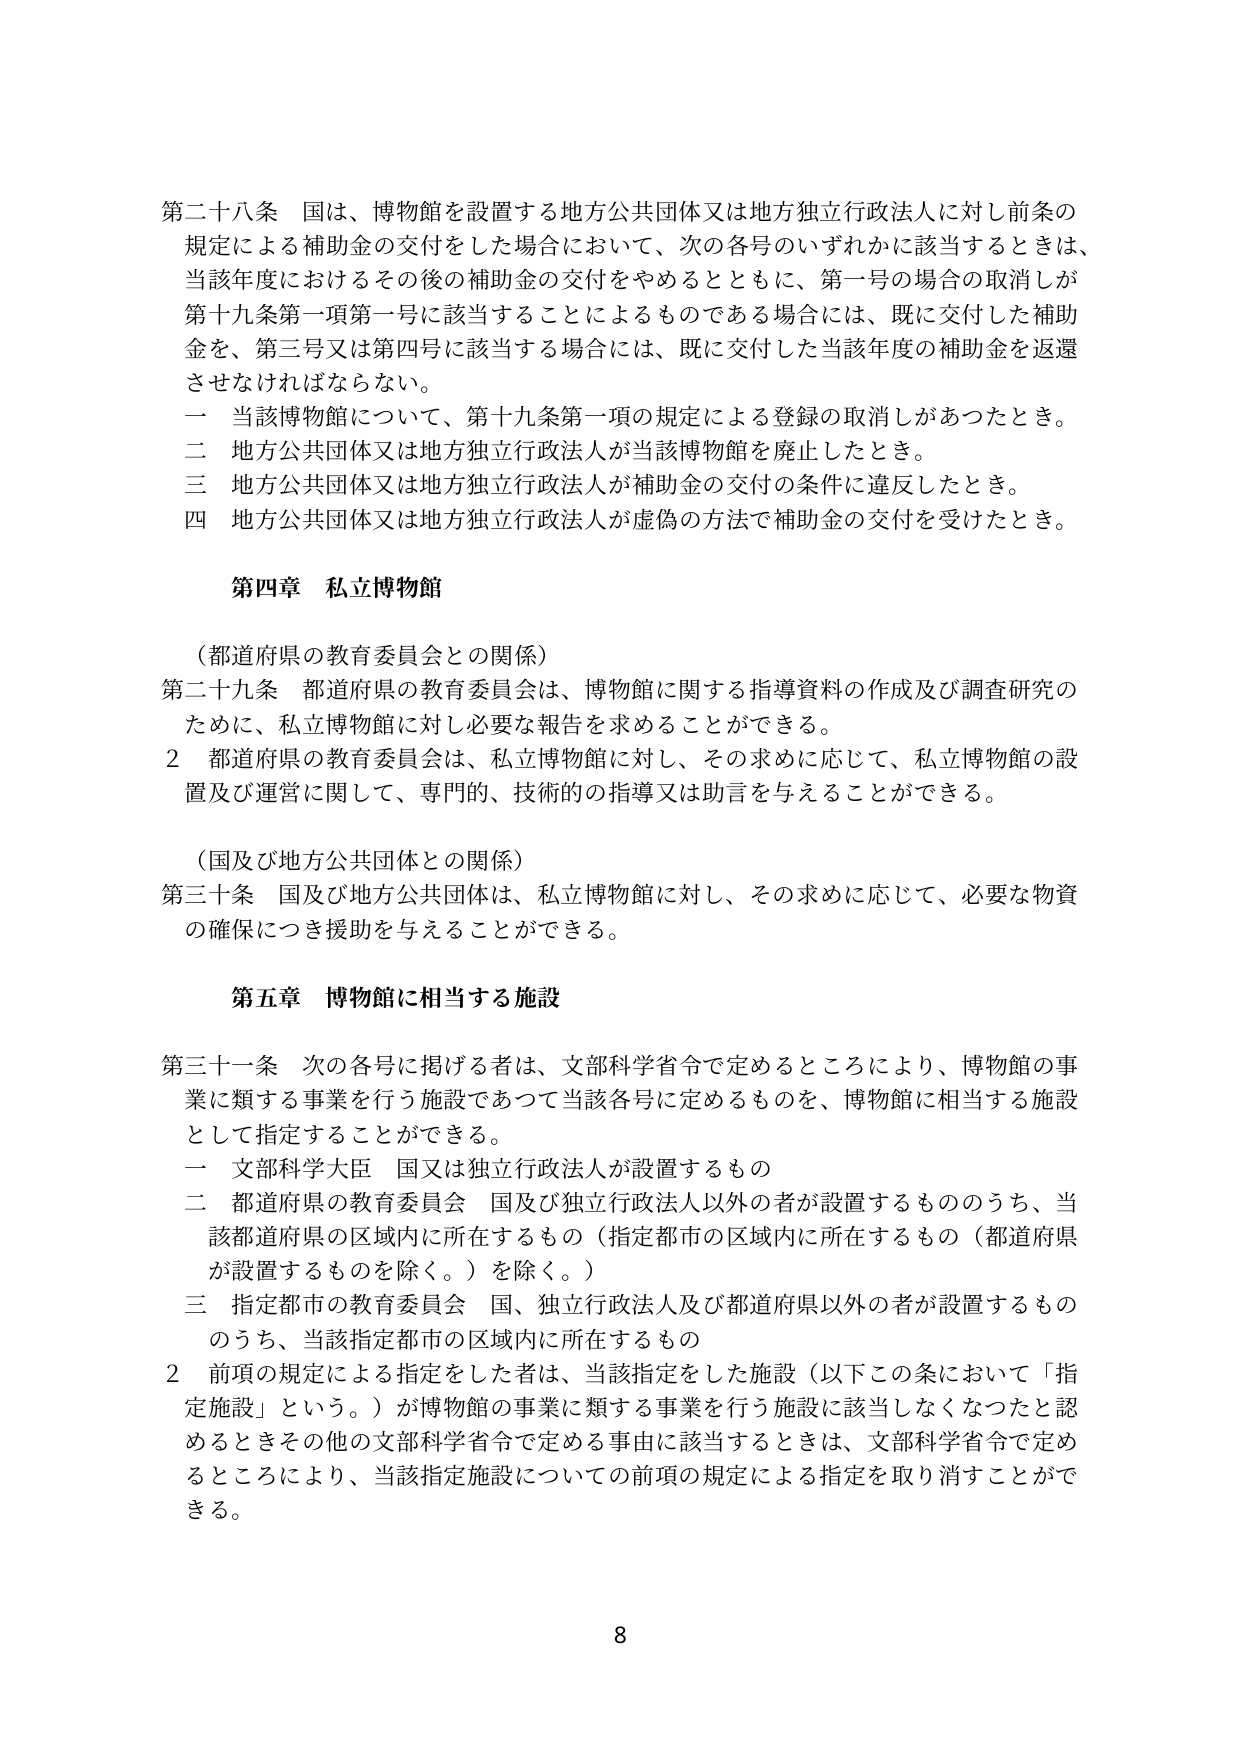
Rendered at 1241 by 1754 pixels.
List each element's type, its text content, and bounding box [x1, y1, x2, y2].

text 第三十条 国及び地方公共団体は、私立博物館に対し、その求めに応じて、必要な物資の確保につき援助を与えることができる。 [161, 877, 1079, 945]
text 三 地方公共団体又は地方独立行政法人が補助金の交付の条件に違反したとき。 [184, 467, 1079, 501]
text 二 地方公共団体又は地方独立行政法人が当該博物館を廃止したとき。 [184, 433, 1079, 467]
text 第五章 博物館に相当する施設 [230, 979, 1079, 1014]
text 二 都道府県の教育委員会 国及び独立行政法人以外の者が設置するもののうち、当該都道府県の区域内に所在するもの（指定都市の区域内に所在するもの（都道府県が設置するものを除く。）を除く。） [184, 1184, 1079, 1287]
text 第二十九条 都道府県の教育委員会は、博物館に関する指導資料の作成及び調査研究のために、私立博物館に対し必要な報告を求めることができる。 [161, 672, 1079, 740]
text 第三十一条 次の各号に掲げる者は、文部科学省令で定めるところにより、博物館の事業に類する事業を行う施設であつて当該各号に定めるものを、博物館に相当する施設として指定することができる。 [161, 1048, 1079, 1150]
text 三 指定都市の教育委員会 国、独立行政法人及び都道府県以外の者が設置するもののうち、当該指定都市の区域内に所在するもの [184, 1287, 1079, 1355]
text ２ 都道府県の教育委員会は、私立博物館に対し、その求めに応じて、私立博物館の設置及び運営に関して、専門的、技術的の指導又は助言を与えることができる。 [161, 740, 1079, 809]
text 第四章 私立博物館 [230, 569, 1079, 604]
text 一 文部科学大臣 国又は独立行政法人が設置するもの [184, 1150, 1079, 1184]
text 第二十八条 国は、博物館を設置する地方公共団体又は地方独立行政法人に対し前条の規定による補助金の交付をした場合において、次の各号のいずれかに該当するときは、当該年度におけるその後の補助金の交付をやめるとともに、第一号の場合の取消しが第十九条第一項第一号に該当することによるものである場合には、既に交付した補助金を、第三号又は第四号に該当する場合には、既に交付した当該年度の補助金を返還させなければならない。 [161, 194, 1079, 399]
text 四 地方公共団体又は地方独立行政法人が虚偽の方法で補助金の交付を受けたとき。 [184, 501, 1079, 535]
text （都道府県の教育委員会との関係） [184, 638, 1079, 672]
text 一 当該博物館について、第十九条第一項の規定による登録の取消しがあつたとき。 [184, 399, 1079, 433]
text ２ 前項の規定による指定をした者は、当該指定をした施設（以下この条において「指定施設」という。）が博物館の事業に類する事業を行う施設に該当しなくなつたと認めるときその他の文部科学省令で定める事由に該当するときは、文部科学省令で定めるところにより、当該指定施設についての前項の規定による指定を取り消すことができる。 [161, 1355, 1079, 1526]
text （国及び地方公共団体との関係） [184, 843, 1079, 877]
